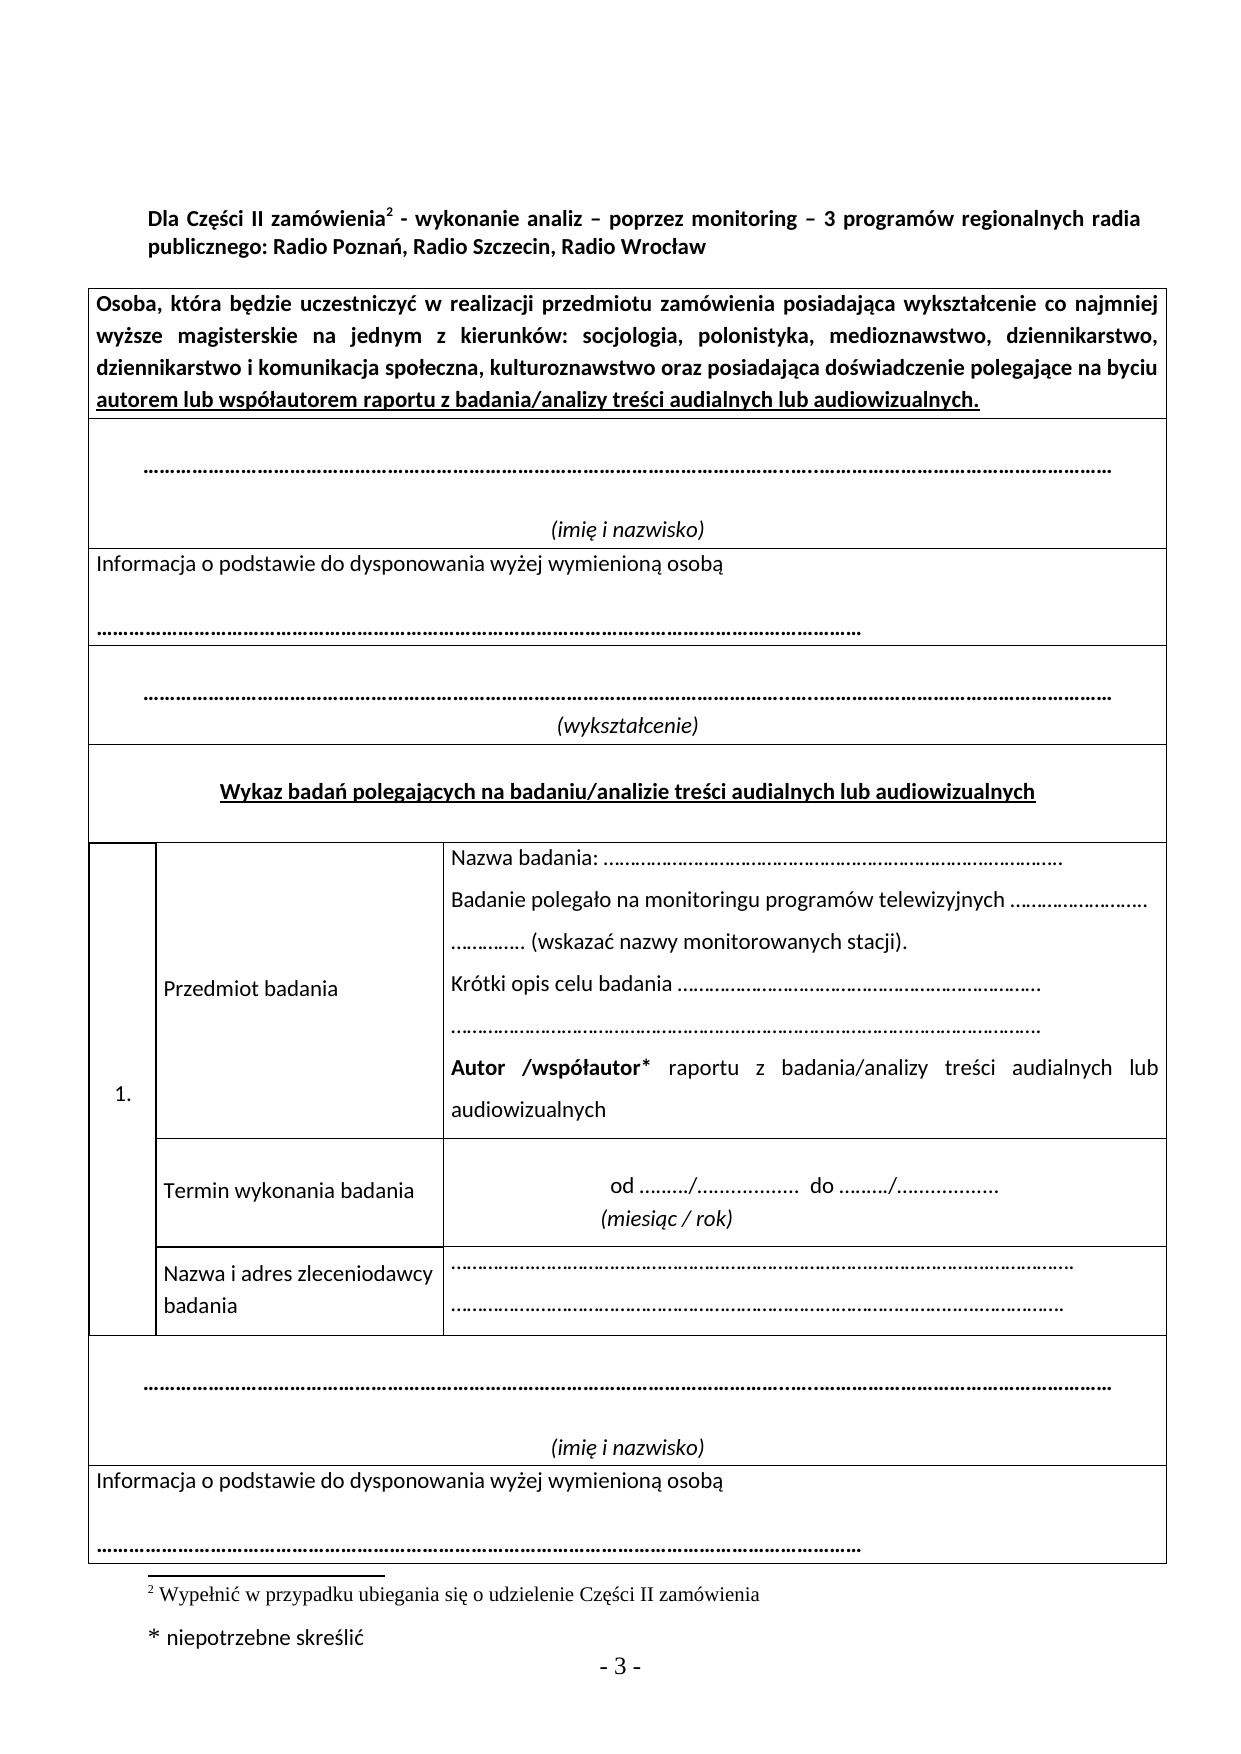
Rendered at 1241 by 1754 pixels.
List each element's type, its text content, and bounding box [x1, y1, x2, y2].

table_cell Nazwa i adres zleceniodawcy badania [157, 1248, 443, 1334]
table_cell ………………………………………………………………………………………………………..…..……………………………………………… (wykształcenie) [89, 646, 1166, 744]
table_cell Nazwa badania: ……………………………………………………………….………….. Badanie polegało na monitoringu programów telewizyjnych ……………………..………….. (wskazać nazwy monitorowanych stacji). Krótki opis celu badania …………………………………………………………… …………………………………………………………………………………………………. Autor /współautor* raportu z badania/analizy treści audialnych lub audiowizualnych [444, 843, 1166, 1138]
table_cell Informacja o podstawie do dysponowania wyżej wymienioną osobą …………………………………………………………………………………………………………………………… [89, 1466, 1166, 1563]
table_cell [90, 844, 155, 1334]
table_cell ………………………………………………………………………………………………………..…..……………………………………………… (imię i nazwisko) [89, 419, 1166, 548]
table_cell Informacja o podstawie do dysponowania wyżej wymienioną osobą …………………………………………………………………………………………………………………………… [89, 549, 1166, 645]
table_cell Przedmiot badania [157, 843, 443, 1138]
table_cell Wykaz badań polegających na badaniu/analizie treści audialnych lub audiowizualnych [89, 745, 1166, 842]
table_cell od …..…./…............... do …..…./…............... (miesiąc / rok) [444, 1139, 1166, 1246]
table_cell …………….……………………………………………………….………………….……………. …………….……………………………………………………………………..….……………. [444, 1247, 1166, 1334]
table_cell Termin wykonania badania [157, 1139, 443, 1246]
table_cell ………………………………………………………………………………………………………..…..……………………………………………… (imię i nazwisko) [89, 1336, 1166, 1465]
text Dla Części II zamówienia - wykonanie analiz – poprzez monitoring – 3 programów regionalnych radia publicznego: Radio Poznań, Radio Szczecin, Radio Wrocław [148, 204, 1141, 260]
table_header Osoba, która będzie uczestniczyć w realizacji przedmiotu zamówienia posiadająca wykształcenie co najmniej wyższe magisterskie na jednym z kierunków: socjologia, polonistyka, medioznawstwo, dziennikarstwo, dziennikarstwo i komunikacja społeczna, kulturoznawstwo oraz posiadająca doświadczenie polegające na byciu autorem lub współautorem raportu z badania/analizy treści audialnych lub audiowizualnych. [89, 289, 1166, 418]
